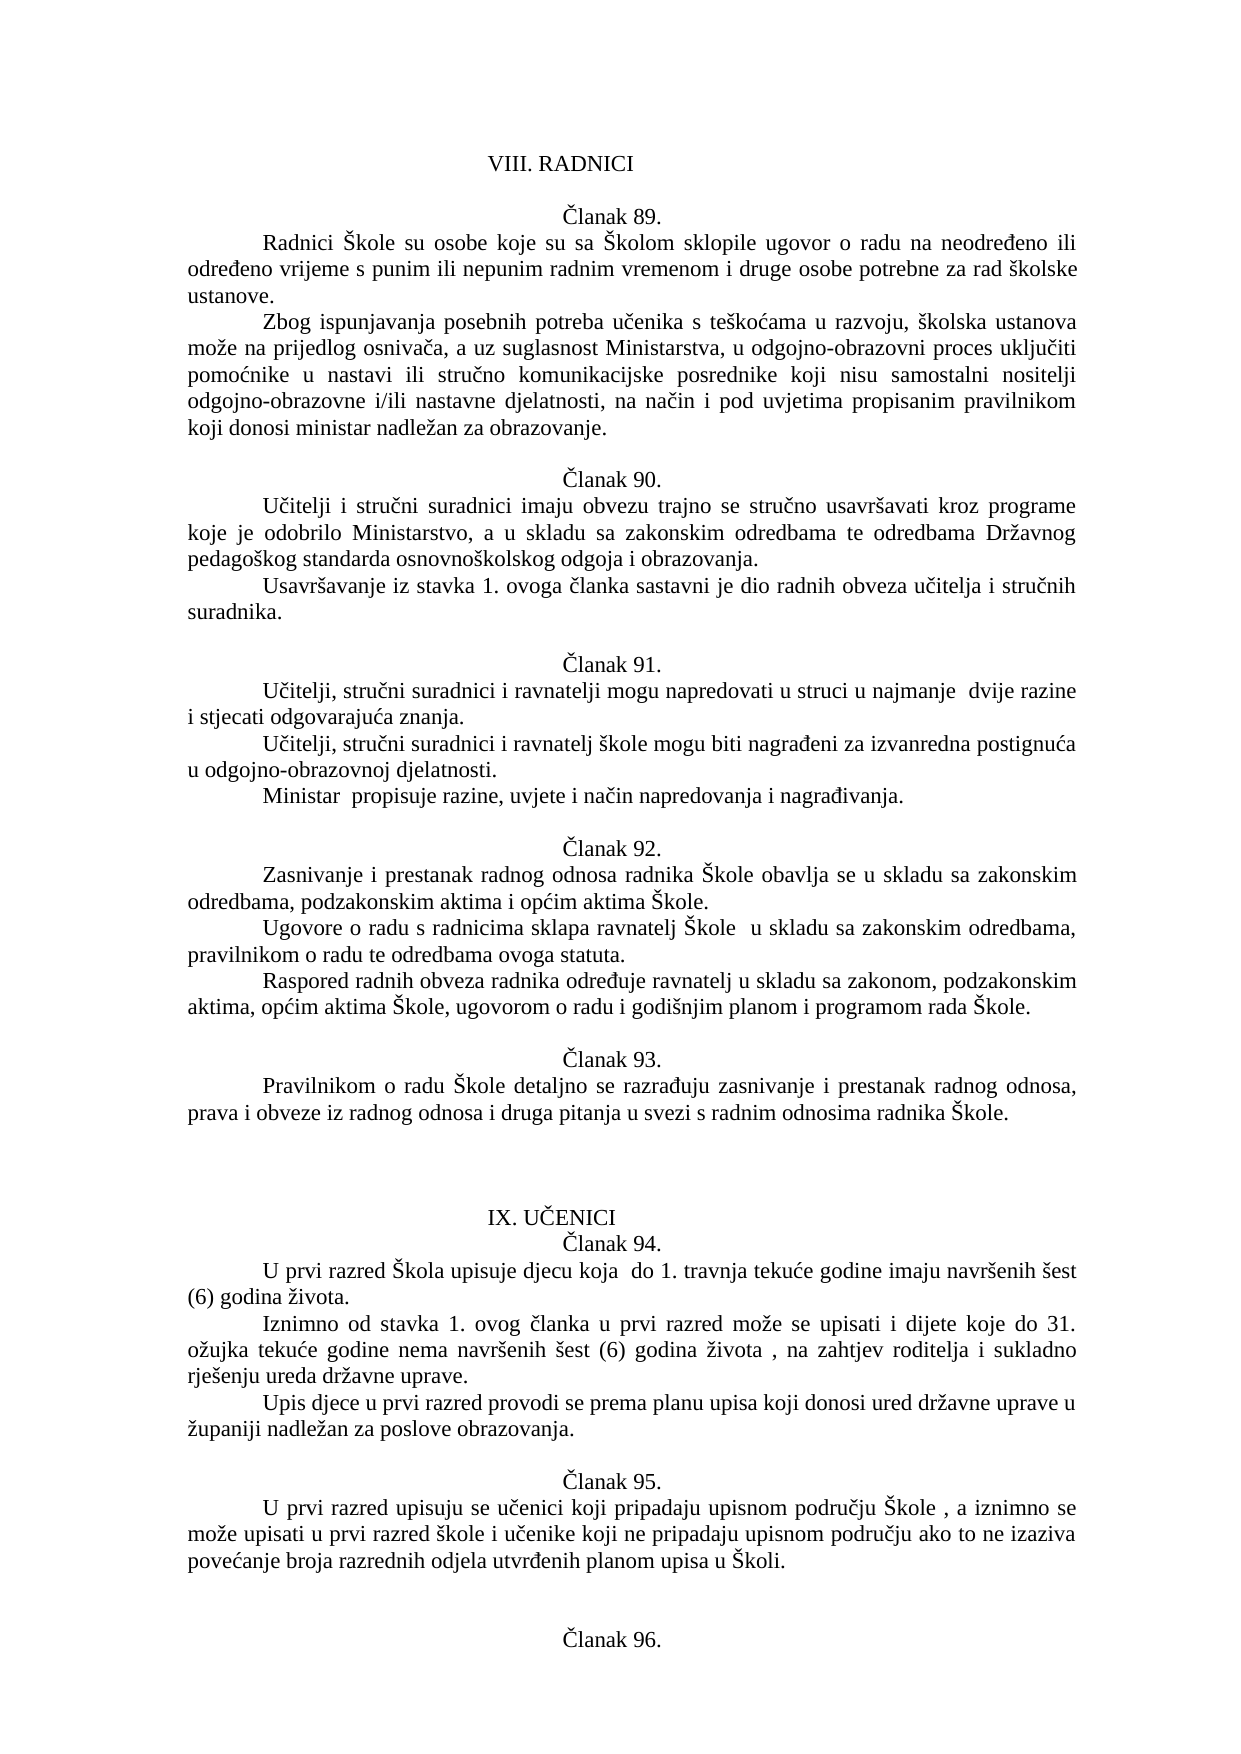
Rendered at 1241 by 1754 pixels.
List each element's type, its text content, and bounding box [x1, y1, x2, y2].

text Članak 90. [487, 466, 1078, 493]
text Ugovore o radu s radnicima sklapa ravnatelj Škole u skladu sa zakonskim odredbama, pravilnikom o radu te odredbama ovoga statuta. [187, 914, 1078, 967]
text Pravilnikom o radu Škole detaljno se razrađuju zasnivanje i prestanak radnog odnosa, prava i obveze iz radnog odnosa i druga pitanja u svezi s radnim odnosima radnika Škole. [187, 1072, 1078, 1125]
text Članak 89. [487, 203, 1078, 229]
text Radnici Škole su osobe koje su sa Školom sklopile ugovor o radu na neodređeno ili određeno vrijeme s punim ili nepunim radnim vremenom i druge osobe potrebne za rad školske ustanove. [187, 229, 1078, 308]
text Članak 94. [487, 1231, 1078, 1257]
text Članak 96. [487, 1626, 1078, 1652]
text Iznimno od stavka 1. ovog članka u prvi razred može se upisati i dijete koje do 31. ožujka tekuće godine nema navršenih šest (6) godina života , na zahtjev roditelja i sukladno rješenju ureda državne uprave. [187, 1309, 1078, 1389]
text Zbog ispunjavanja posebnih potreba učenika s teškoćama u razvoju, školska ustanova može na prijedlog osnivača, a uz suglasnost Ministarstva, u odgojno-obrazovni proces uključiti pomoćnike u nastavi ili stručno komunikacijske posrednike koji nisu samostalni nositelji odgojno-obrazovne i/ili nastavne djelatnosti, na način i pod uvjetima propisanim pravilnikom koji donosi ministar nadležan za obrazovanje. [187, 308, 1078, 440]
text Članak 93. [487, 1046, 1078, 1072]
text Članak 91. [487, 651, 1078, 677]
text Usavršavanje iz stavka 1. ovoga članka sastavni je dio radnih obveza učitelja i stručnih suradnika. [187, 572, 1078, 624]
text VIII. RADNICI [487, 150, 1078, 176]
text Zasnivanje i prestanak radnog odnosa radnika Škole obavlja se u skladu sa zakonskim odredbama, podzakonskim aktima i općim aktima Škole. [187, 862, 1078, 914]
text Učitelji, stručni suradnici i ravnatelji mogu napredovati u struci u najmanje dvije razine i stjecati odgovarajuća znanja. [187, 677, 1078, 730]
text Članak 95. [187, 1468, 1078, 1494]
text Raspored radnih obveza radnika određuje ravnatelj u skladu sa zakonom, podzakonskim aktima, općim aktima Škole, ugovorom o radu i godišnjim planom i programom rada Škole. [187, 967, 1078, 1020]
text U prvi razred upisuju se učenici koji pripadaju upisnom području Škole , a iznimno se može upisati u prvi razred škole i učenike koji ne pripadaju upisnom području ako to ne izaziva povećanje broja razrednih odjela utvrđenih planom upisa u Školi. [187, 1494, 1078, 1573]
text IX. UČENICI [412, 1204, 1078, 1231]
text Članak 92. [487, 835, 1078, 862]
text Učitelji, stručni suradnici i ravnatelj škole mogu biti nagrađeni za izvanredna postignuća u odgojno-obrazovnoj djelatnosti. [187, 730, 1078, 782]
text U prvi razred Škola upisuje djecu koja do 1. travnja tekuće godine imaju navršenih šest (6) godina života. [187, 1257, 1078, 1309]
text Učitelji i stručni suradnici imaju obvezu trajno se stručno usavršavati kroz programe koje je odobrilo Ministarstvo, a u skladu sa zakonskim odredbama te odredbama Državnog pedagoškog standarda osnovnoškolskog odgoja i obrazovanja. [187, 493, 1078, 572]
text Upis djece u prvi razred provodi se prema planu upisa koji donosi ured državne uprave u županiji nadležan za poslove obrazovanja. [187, 1389, 1078, 1441]
text Ministar propisuje razine, uvjete i način napredovanja i nagrađivanja. [187, 782, 1078, 809]
